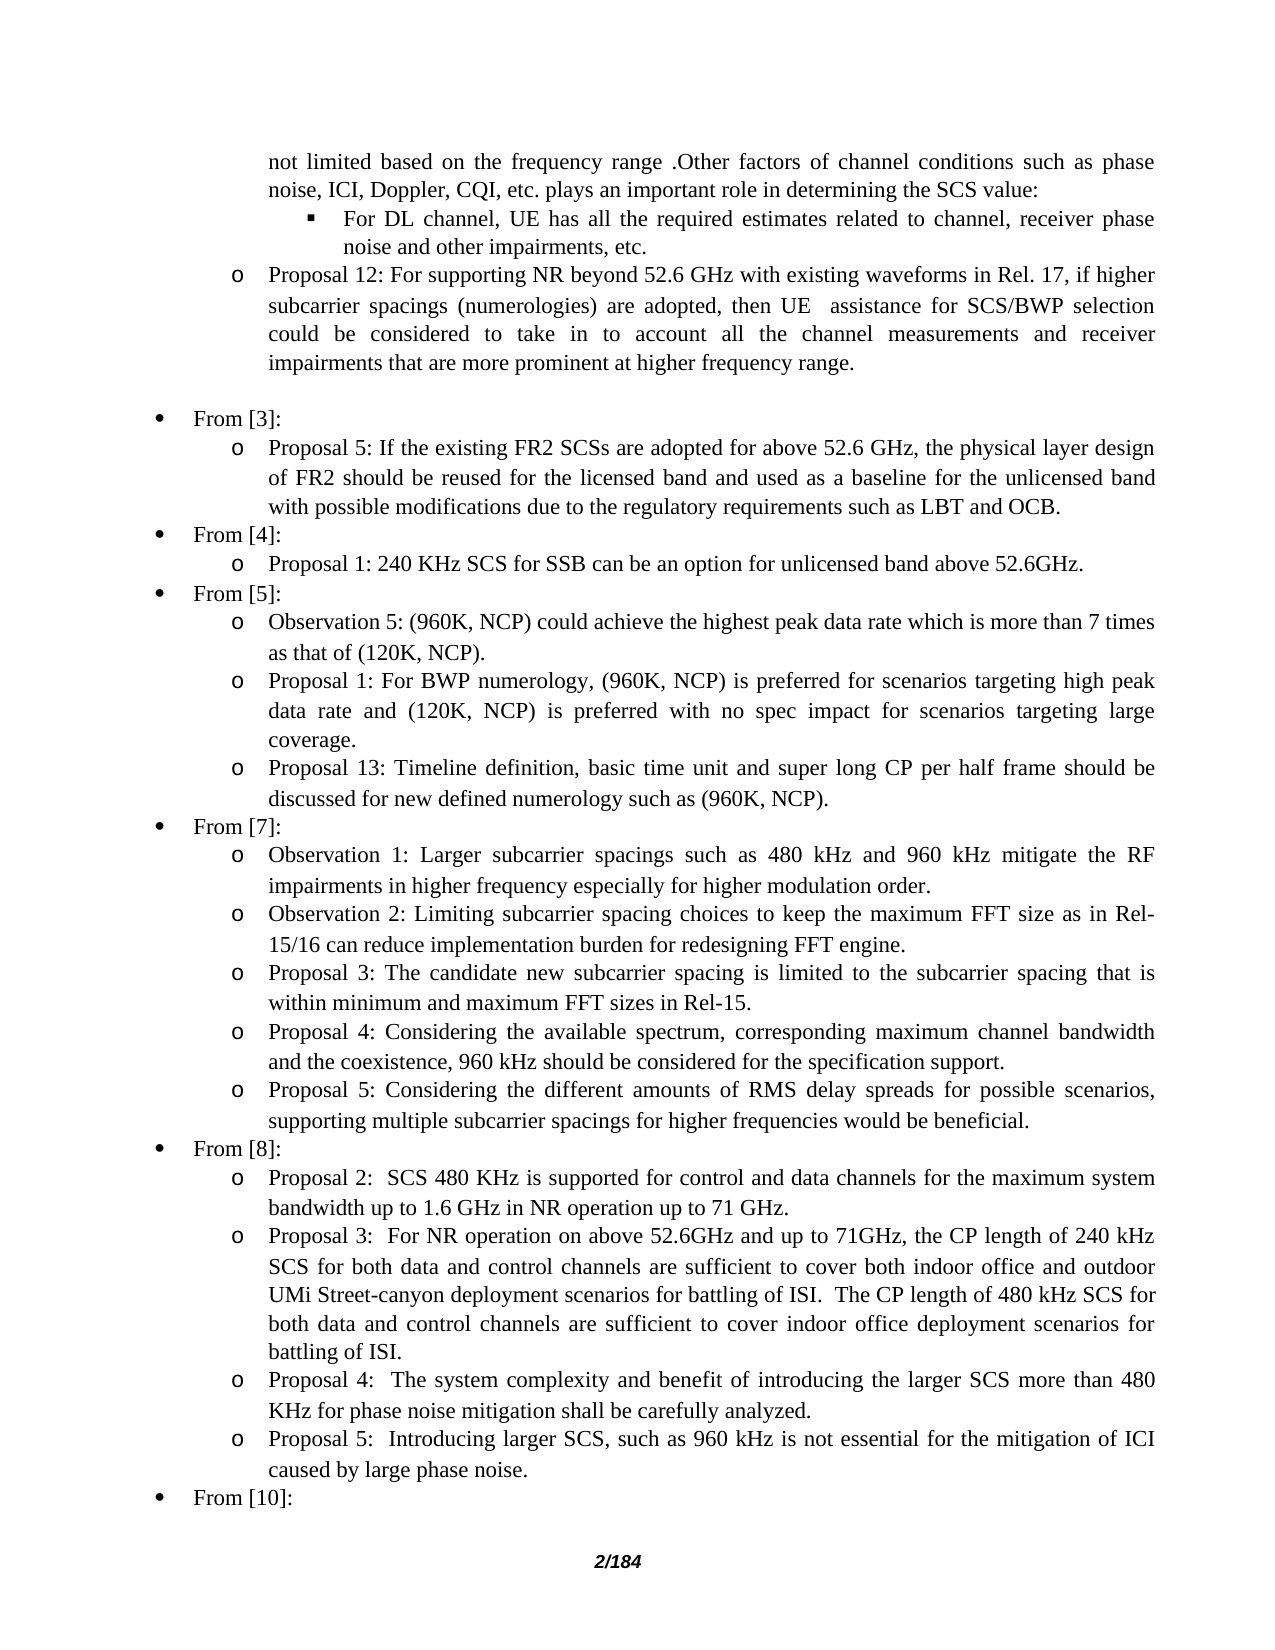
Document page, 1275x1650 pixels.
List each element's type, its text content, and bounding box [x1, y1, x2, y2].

list Proposal 4: Considering the available spectrum, corresponding maximum channel bandwidth and the coexistence, 960 kHz should be considered for the specification support. [231, 1018, 1157, 1074]
list From [5]: [156, 580, 1157, 606]
list Proposal 12: For supporting NR beyond 52.6 GHz with existing waveforms in Rel. 17, if higher subcarrier spacings (numerologies) are adopted, then UE assistance for SCS/BWP selection could be considered to take in to account all the channel measurements and receiver impairments that are more prominent at higher frequency range. [231, 261, 1157, 375]
list Proposal 1: For BWP numerology, (960K, NCP) is preferred for scenarios targeting high peak data rate and (120K, NCP) is preferred with no spec impact for scenarios targeting large coverage. [231, 667, 1157, 752]
list Proposal 4: The system complexity and benefit of introducing the larger SCS more than 480 KHz for phase noise mitigation shall be carefully analyzed. [231, 1367, 1157, 1423]
list Proposal 5: Introducing larger SCS, such as 960 kHz is not essential for the mitigation of ICI caused by large phase noise. [231, 1425, 1157, 1482]
list Proposal 5: Considering the different amounts of RMS delay spreads for possible scenarios, supporting multiple subcarrier spacings for higher frequencies would be beneficial. [231, 1077, 1157, 1133]
list From [10]: [156, 1484, 1157, 1510]
list Proposal 5: If the existing FR2 SCSs are adopted for above 52.6 GHz, the physical layer design of FR2 should be reused for the licensed band and used as a baseline for the unlicensed band with possible modifications due to the regulatory requirements such as LBT and OCB. [231, 434, 1157, 519]
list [231, 148, 1157, 202]
list For DL channel, UE has all the required estimates related to channel, receiver phase noise and other impairments, etc. [306, 204, 1157, 259]
list From [8]: [156, 1135, 1157, 1162]
list From [3]: [156, 406, 1157, 432]
list Proposal 2: SCS 480 KHz is supported for control and data channels for the maximum system bandwidth up to 1.6 GHz in NR operation up to 71 GHz. [231, 1164, 1157, 1220]
list Proposal 3: The candidate new subcarrier spacing is limited to the subcarrier spacing that is within minimum and maximum FFT sizes in Rel-15. [231, 959, 1157, 1016]
list Proposal 13: Timeline definition, basic time unit and super long CP per half frame should be discussed for new defined numerology such as (960K, NCP). [231, 754, 1157, 811]
list Proposal 1: 240 KHz SCS for SSB can be an option for unlicensed band above 52.6GHz. [231, 549, 1157, 578]
list Proposal 3: For NR operation on above 52.6GHz and up to 71GHz, the CP length of 240 kHz SCS for both data and control channels are sufficient to cover both indoor office and outdoor UMi Street-canyon deployment scenarios for battling of ISI. The CP length of 480 kHz SCS for both data and control channels are sufficient to cover indoor office deployment scenarios for battling of ISI. [231, 1222, 1157, 1364]
list From [4]: [156, 521, 1157, 547]
list From [7]: [156, 813, 1157, 839]
list Observation 5: (960K, NCP) could achieve the highest peak data rate which is more than 7 times as that of (120K, NCP). [231, 608, 1157, 665]
list Observation 1: Larger subcarrier spacings such as 480 kHz and 960 kHz mitigate the RF impairments in higher frequency especially for higher modulation order. [231, 842, 1157, 898]
list Observation 2: Limiting subcarrier spacing choices to keep the maximum FFT size as in Rel-15/16 can reduce implementation burden for redesigning FFT engine. [231, 900, 1157, 957]
